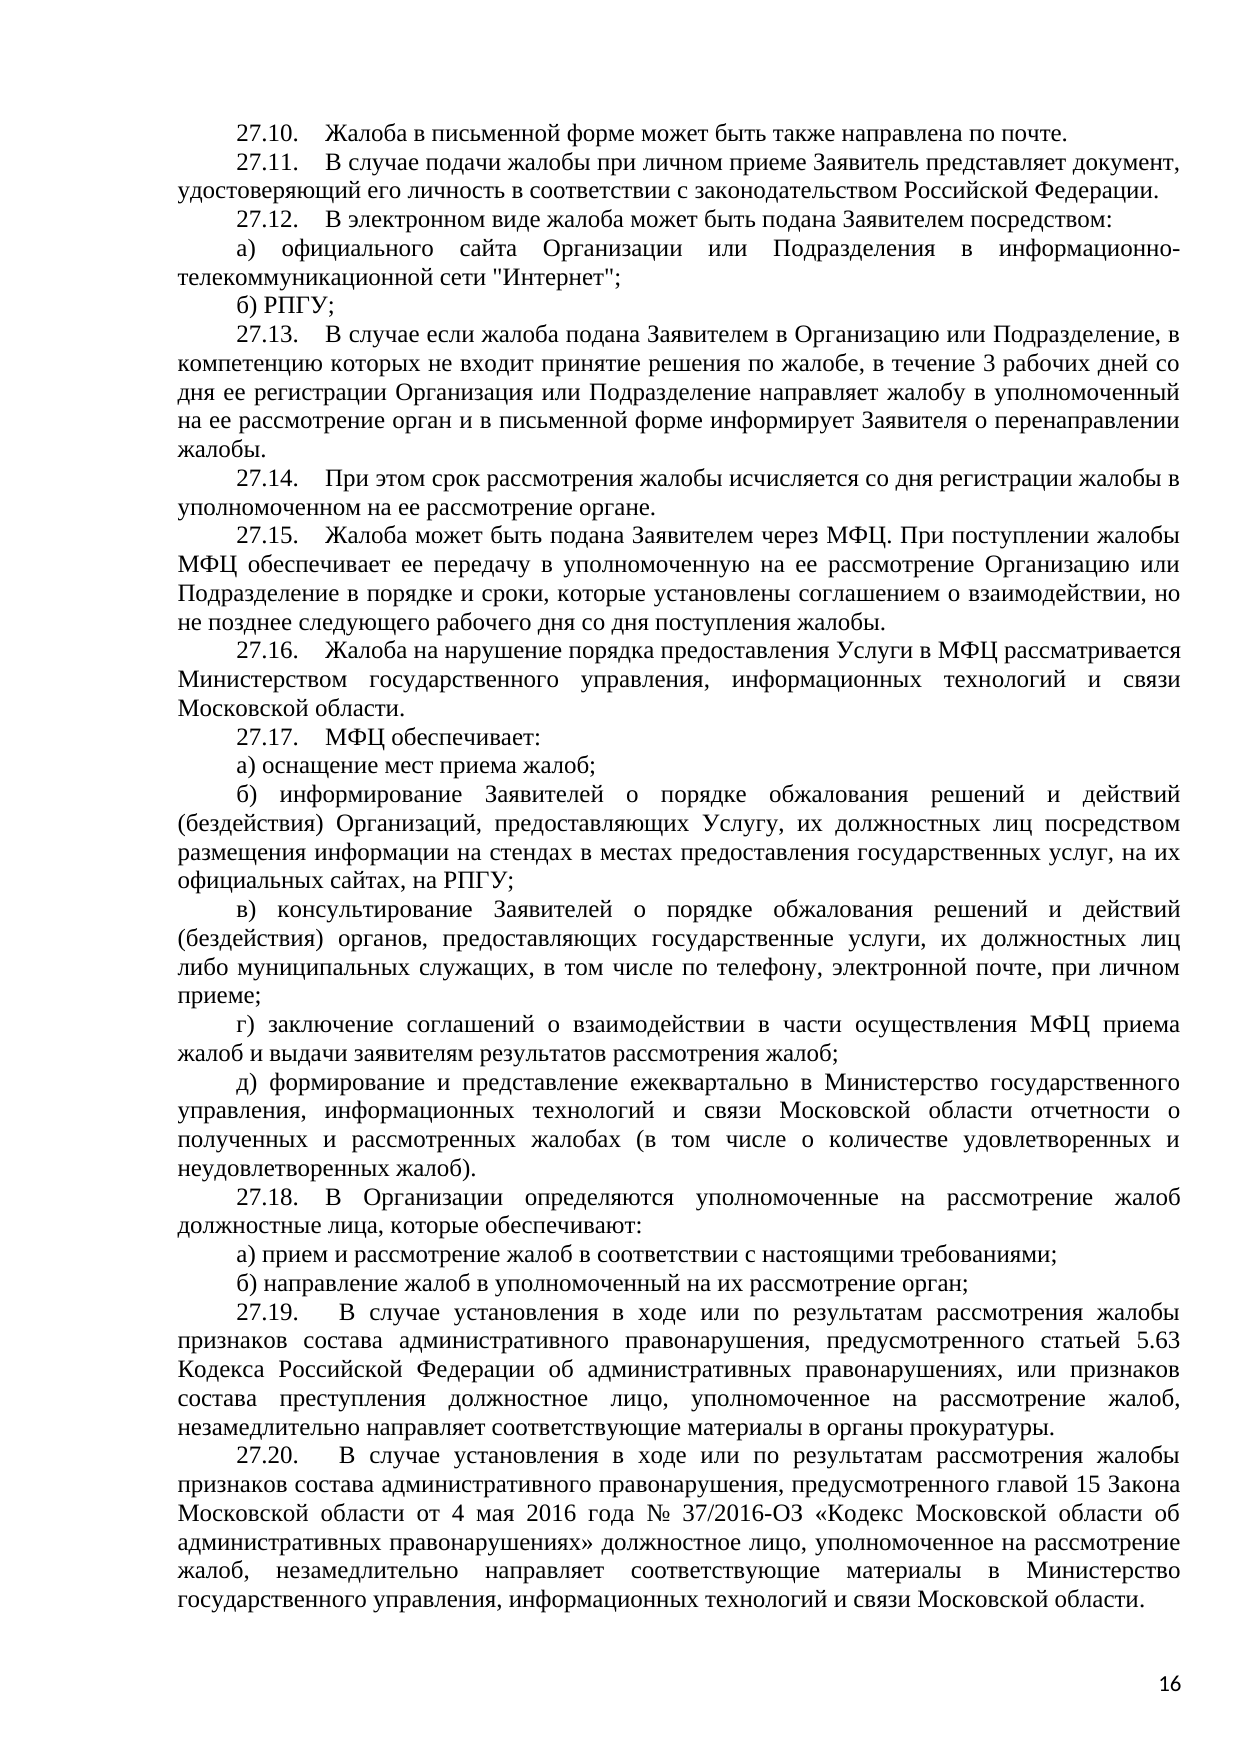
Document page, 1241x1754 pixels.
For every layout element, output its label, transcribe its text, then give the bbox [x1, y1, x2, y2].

list В Организации определяются уполномоченные на рассмотрение жалоб должностные лица, которые обеспечивают: [177, 1182, 1181, 1239]
text б) направление жалоб в уполномоченный на их рассмотрение орган; [177, 1268, 1181, 1297]
text б) РПГУ; [177, 291, 1181, 319]
list МФЦ обеспечивает: [177, 722, 1181, 751]
list Жалоба в письменной форме может быть также направлена по почте. [177, 118, 1181, 147]
text б) информирование Заявителей о порядке обжалования решений и действий (бездействия) Организаций, предоставляющих Услугу, их должностных лиц посредством размещения информации на стендах в местах предоставления государственных услуг, на их официальных сайтах, на РПГУ; [177, 779, 1181, 894]
list Жалоба может быть подана Заявителем через МФЦ. При поступлении жалобы МФЦ обеспечивает ее передачу в уполномоченную на ее рассмотрение Организацию или Подразделение в порядке и сроки, которые установлены соглашением о взаимодействии, но не позднее следующего рабочего дня со дня поступления жалобы. [177, 521, 1181, 636]
list В случае подачи жалобы при личном приеме Заявитель представляет документ, удостоверяющий его личность в соответствии с законодательством Российской Федерации. [177, 147, 1181, 204]
list В электронном виде жалоба может быть подана Заявителем посредством: [177, 204, 1181, 233]
text а) прием и рассмотрение жалоб в соответствии с настоящими требованиями; [177, 1239, 1181, 1268]
text а) официального сайта Организации или Подразделения в информационно-телекоммуникационной сети "Интернет"; [177, 233, 1181, 291]
text а) оснащение мест приема жалоб; [177, 751, 1181, 779]
list При этом срок рассмотрения жалобы исчисляется со дня регистрации жалобы в уполномоченном на ее рассмотрение органе. [177, 463, 1181, 521]
text д) формирование и представление ежеквартально в Министерство государственного управления, информационных технологий и связи Московской области отчетности о полученных и рассмотренных жалобах (в том числе о количестве удовлетворенных и неудовлетворенных жалоб). [177, 1067, 1181, 1182]
text г) заключение соглашений о взаимодействии в части осуществления МФЦ приема жалоб и выдачи заявителям результатов рассмотрения жалоб; [177, 1009, 1181, 1067]
list В случае если жалоба подана Заявителем в Организацию или Подразделение, в компетенцию которых не входит принятие решения по жалобе, в течение 3 рабочих дней со дня ее регистрации Организация или Подразделение направляет жалобу в уполномоченный на ее рассмотрение орган и в письменной форме информирует Заявителя о перенаправлении жалобы. [177, 319, 1181, 463]
text в) консультирование Заявителей о порядке обжалования решений и действий (бездействия) органов, предоставляющих государственные услуги, их должностных лиц либо муниципальных служащих, в том числе по телефону, электронной почте, при личном приеме; [177, 894, 1181, 1009]
list В случае установления в ходе или по результатам рассмотрения жалобы признаков состава административного правонарушения, предусмотренного статьей 5.63 Кодекса Российской Федерации об административных правонарушениях, или признаков состава преступления должностное лицо, уполномоченное на рассмотрение жалоб, незамедлительно направляет соответствующие материалы в органы прокуратуры. [177, 1297, 1181, 1441]
list В случае установления в ходе или по результатам рассмотрения жалобы признаков состава административного правонарушения, предусмотренного главой 15 Закона Московской области от 4 мая 2016 года № 37/2016-ОЗ «Кодекс Московской области об административных правонарушениях» должностное лицо, уполномоченное на рассмотрение жалоб, незамедлительно направляет соответствующие материалы в Министерство государственного управления, информационных технологий и связи Московской области. [177, 1441, 1181, 1613]
list Жалоба на нарушение порядка предоставления Услуги в МФЦ рассматривается Министерством государственного управления, информационных технологий и связи Московской области. [177, 636, 1181, 722]
